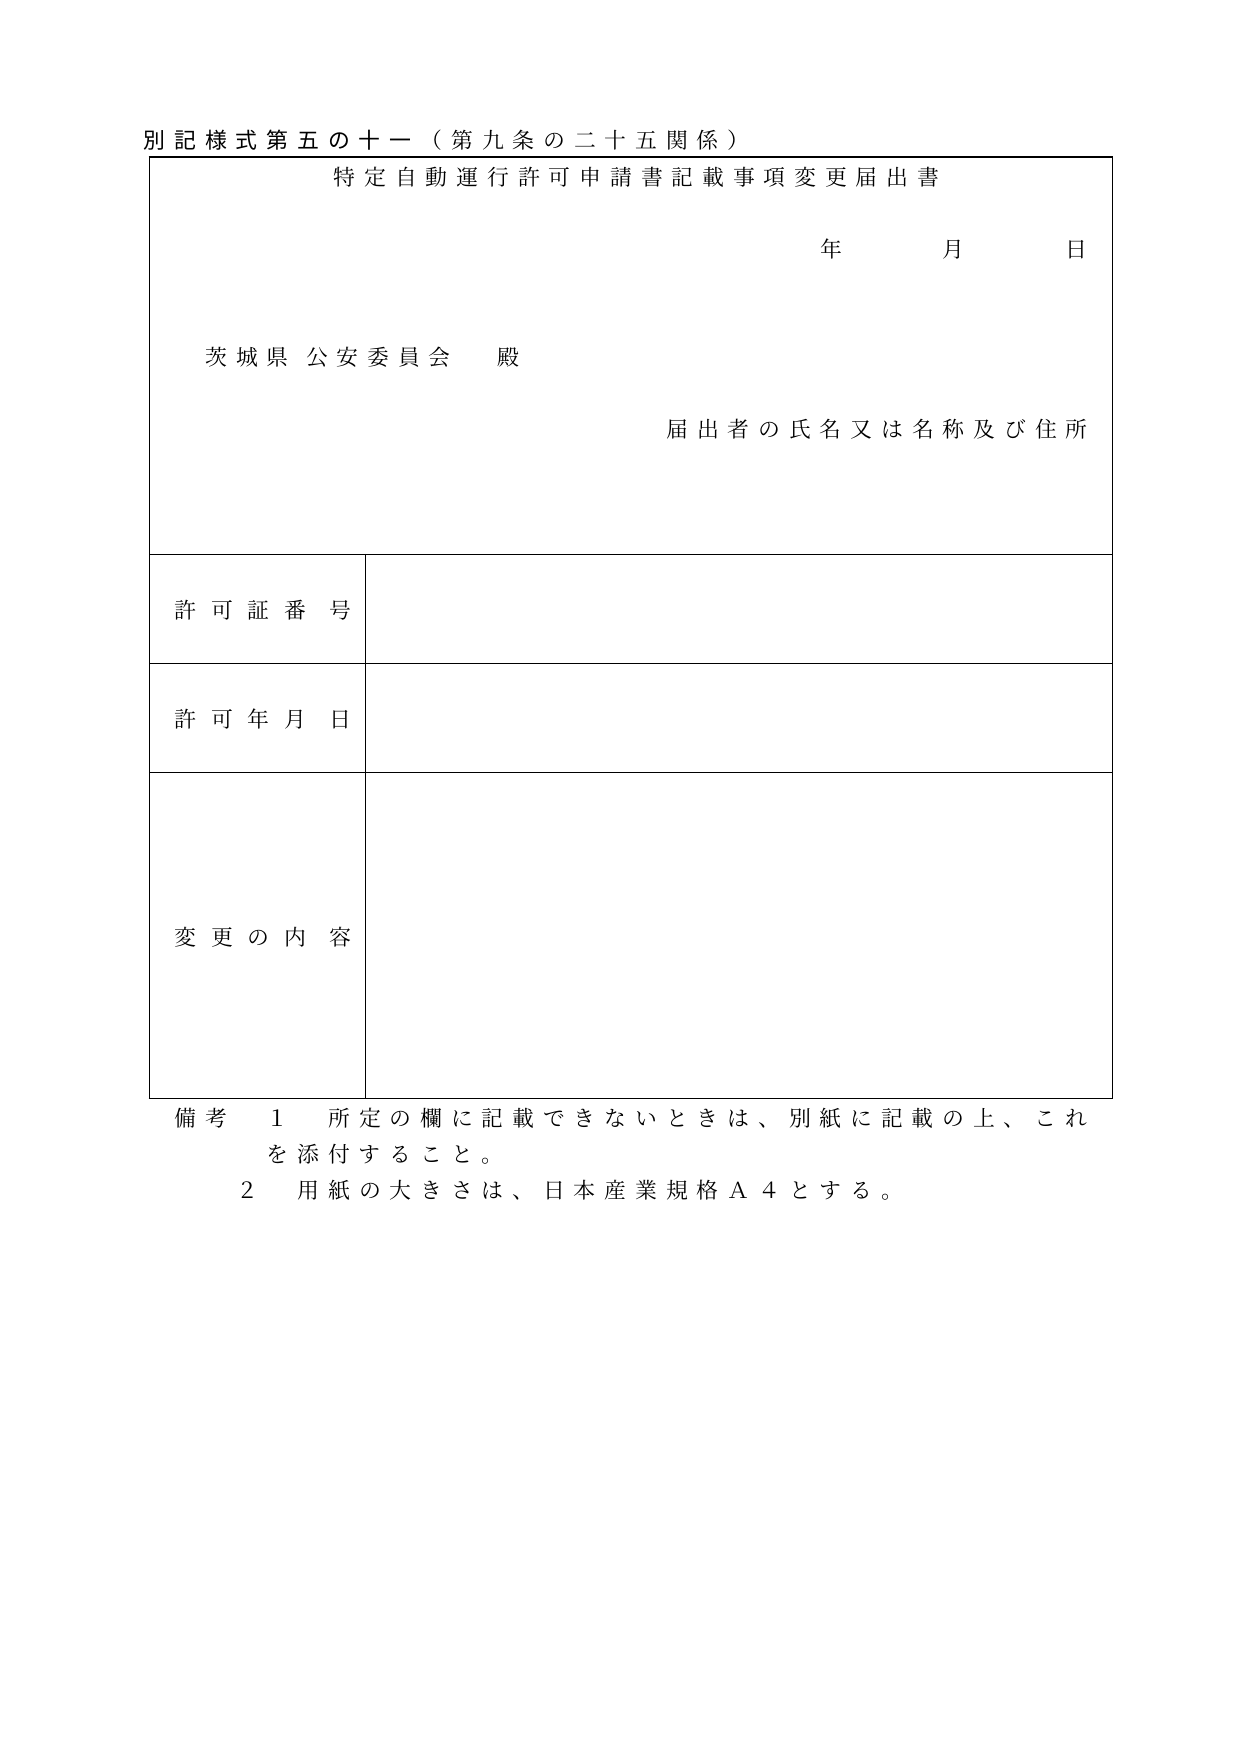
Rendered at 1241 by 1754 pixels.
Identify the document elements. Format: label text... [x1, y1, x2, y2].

table_cell 許可証番号 [150, 555, 365, 663]
table_header 特定自動運行許可申請書記載事項変更届出書 年 月 日 茨城県公安委員会 殿 届出者の氏名又は名称及び住所 [150, 158, 1112, 554]
text 備考 １ 所定の欄に記載できないときは、別紙に記載の上、これを添付すること。 [148, 1099, 1110, 1171]
table_cell [366, 555, 1112, 663]
table_cell 変更の内容 [150, 773, 365, 1098]
table_cell [366, 664, 1112, 772]
table_cell [366, 773, 1112, 1098]
table_cell 許可年月日 [150, 664, 365, 772]
text ２ 用紙の大きさは、日本産業規格Ａ４とする。 [233, 1171, 1058, 1207]
text 別記様式第五の十一（第九条の二十五関係） [125, 120, 1110, 156]
